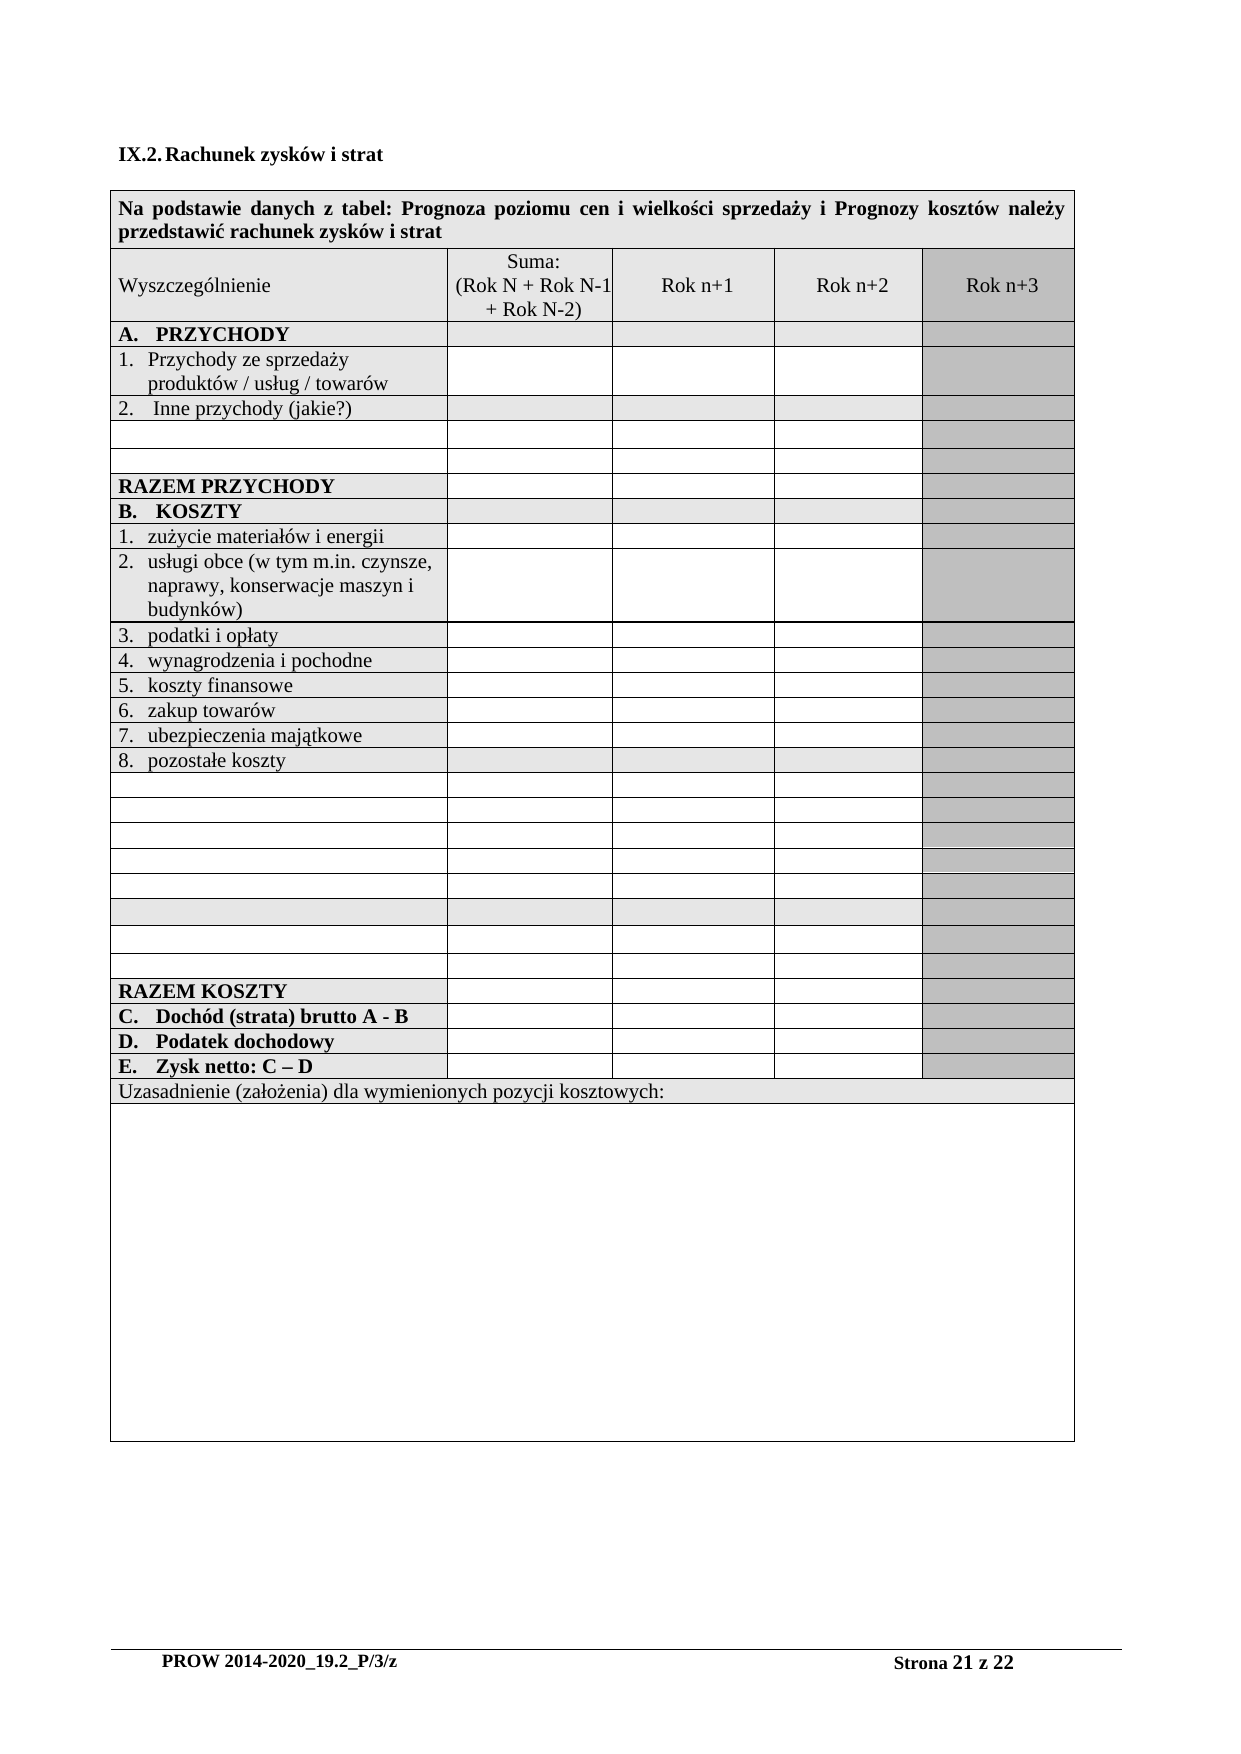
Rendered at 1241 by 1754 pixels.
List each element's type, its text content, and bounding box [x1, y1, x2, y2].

table_cell [923, 623, 1074, 647]
table_cell [775, 499, 922, 523]
table_cell [111, 899, 447, 925]
table_cell [775, 474, 922, 498]
table_cell koszty finansowe [111, 673, 447, 697]
table_cell [923, 1029, 1074, 1053]
table_cell [923, 773, 1074, 797]
table_cell [613, 524, 774, 548]
table_cell [923, 723, 1074, 747]
table_cell [775, 673, 922, 697]
table_cell [613, 954, 774, 978]
table_cell [448, 723, 612, 747]
table_cell [613, 849, 774, 872]
table_cell [775, 524, 922, 548]
table_cell Podatek dochodowy [111, 1029, 447, 1053]
table_cell Uzasadnienie (założenia) dla wymienionych pozycji kosztowych: [111, 1079, 1074, 1103]
table_cell [923, 849, 1074, 872]
table_cell [613, 396, 774, 420]
table_cell [775, 623, 922, 647]
table_cell [775, 1004, 922, 1028]
table_cell [613, 449, 774, 473]
table_cell [448, 1054, 612, 1078]
table_cell Rok n+1 [613, 249, 774, 321]
table_cell [613, 979, 774, 1003]
table_cell [775, 347, 922, 395]
table_cell [775, 322, 922, 346]
table_cell [111, 1104, 1074, 1441]
table_cell [613, 698, 774, 722]
table_cell [111, 926, 447, 953]
table_cell [923, 524, 1074, 548]
table_cell [923, 347, 1074, 395]
table_cell [923, 1054, 1074, 1078]
table_cell [111, 773, 447, 797]
table_cell [448, 623, 612, 647]
table_cell [111, 449, 447, 473]
table_cell Rok n+2 [775, 249, 922, 321]
table_cell [448, 322, 612, 346]
table_cell [613, 899, 774, 925]
table_cell [448, 954, 612, 978]
table_cell [613, 648, 774, 672]
table_cell zakup towarów [111, 698, 447, 722]
table_cell Zysk netto: C – D [111, 1054, 447, 1078]
table_cell RAZEM KOSZTY [111, 979, 447, 1003]
table_cell [775, 748, 922, 772]
table_cell [775, 648, 922, 672]
table_cell [775, 926, 922, 953]
table_cell [448, 474, 612, 498]
table_cell [613, 1029, 774, 1053]
table_cell [448, 673, 612, 697]
table_cell [448, 874, 612, 898]
table_cell RAZEM PRZYCHODY [111, 474, 447, 498]
table_cell [613, 499, 774, 523]
table_cell [613, 874, 774, 898]
table_header Na podstawie danych z tabel: Prognoza poziomu cen i wielkości sprzedaży i Prognozy kosztów należy przedstawić rachunek zysków i strat [111, 191, 1074, 248]
table_cell [613, 926, 774, 953]
table_cell [775, 798, 922, 822]
table_cell [923, 322, 1074, 346]
table_cell [613, 474, 774, 498]
table_cell KOSZTY [111, 499, 447, 523]
table_cell [111, 874, 447, 898]
table_cell [923, 899, 1074, 925]
table_cell [448, 748, 612, 772]
table_cell PRZYCHODY [111, 322, 447, 346]
table_cell [775, 449, 922, 473]
table_cell [923, 396, 1074, 420]
table_cell [613, 798, 774, 822]
table_cell [448, 347, 612, 395]
table_cell [923, 823, 1074, 847]
table_cell zużycie materiałów i energii [111, 524, 447, 548]
table_cell [613, 673, 774, 697]
table_cell [111, 798, 447, 822]
table_cell [613, 1054, 774, 1078]
table_cell [448, 926, 612, 953]
table_cell wynagrodzenia i pochodne [111, 648, 447, 672]
table_cell [448, 396, 612, 420]
table_cell [775, 979, 922, 1003]
table_cell [613, 347, 774, 395]
table_cell [448, 979, 612, 1003]
table_cell [613, 421, 774, 448]
table_cell [775, 396, 922, 420]
table_cell [613, 322, 774, 346]
table_cell [923, 648, 1074, 672]
table_cell [111, 823, 447, 847]
table_cell [448, 899, 612, 925]
table_cell [613, 1004, 774, 1028]
table_cell [448, 499, 612, 523]
table_cell [923, 421, 1074, 448]
table_cell ubezpieczenia majątkowe [111, 723, 447, 747]
table_cell [775, 698, 922, 722]
table_cell [448, 1029, 612, 1053]
table_cell [613, 623, 774, 647]
table_cell [613, 773, 774, 797]
table_cell [448, 798, 612, 822]
table_cell [923, 748, 1074, 772]
table_cell [448, 648, 612, 672]
table_cell [613, 723, 774, 747]
table_cell [775, 849, 922, 872]
table_cell [923, 673, 1074, 697]
table_cell [775, 899, 922, 925]
table_cell Przychody ze sprzedaży produktów / usług / towarów [111, 347, 447, 395]
table_cell [111, 421, 447, 448]
table_cell [923, 874, 1074, 898]
table_cell usługi obce (w tym m.in. czynsze, naprawy, konserwacje maszyn i budynków) [111, 549, 447, 621]
table_cell pozostałe koszty [111, 748, 447, 772]
table_cell [111, 954, 447, 978]
table_cell [923, 474, 1074, 498]
table_cell [448, 421, 612, 448]
table_cell Inne przychody (jakie?) [111, 396, 447, 420]
table_cell [448, 823, 612, 847]
table_cell [448, 773, 612, 797]
table_cell [448, 849, 612, 872]
table_cell [923, 979, 1074, 1003]
table_cell [923, 926, 1074, 953]
table_cell [923, 698, 1074, 722]
table_cell [775, 874, 922, 898]
table_cell [448, 524, 612, 548]
table_cell [448, 1004, 612, 1028]
subtitle Rachunek zysków i strat [118, 142, 1122, 166]
table_cell Rok n+3 [923, 249, 1074, 321]
table_cell [775, 421, 922, 448]
table_cell Suma: (Rok N + Rok N-1 + Rok N-2) [448, 249, 612, 321]
table_cell [923, 798, 1074, 822]
table_cell Wyszczególnienie [111, 249, 447, 321]
table_cell [448, 449, 612, 473]
table_cell [775, 1029, 922, 1053]
table_cell [775, 773, 922, 797]
table_cell [613, 823, 774, 847]
table_cell [613, 748, 774, 772]
table_cell [923, 954, 1074, 978]
table_cell [775, 954, 922, 978]
table_cell [111, 849, 447, 872]
table_cell [448, 549, 612, 621]
table_cell [923, 1004, 1074, 1028]
table_cell [923, 499, 1074, 523]
table_cell [775, 723, 922, 747]
table_cell [775, 823, 922, 847]
table_cell [775, 549, 922, 621]
table_cell [775, 1054, 922, 1078]
table_cell [923, 449, 1074, 473]
table_cell Dochód (strata) brutto A - B [111, 1004, 447, 1028]
table_cell [613, 549, 774, 621]
table_cell [448, 698, 612, 722]
table_cell podatki i opłaty [111, 623, 447, 647]
table_cell [923, 549, 1074, 621]
